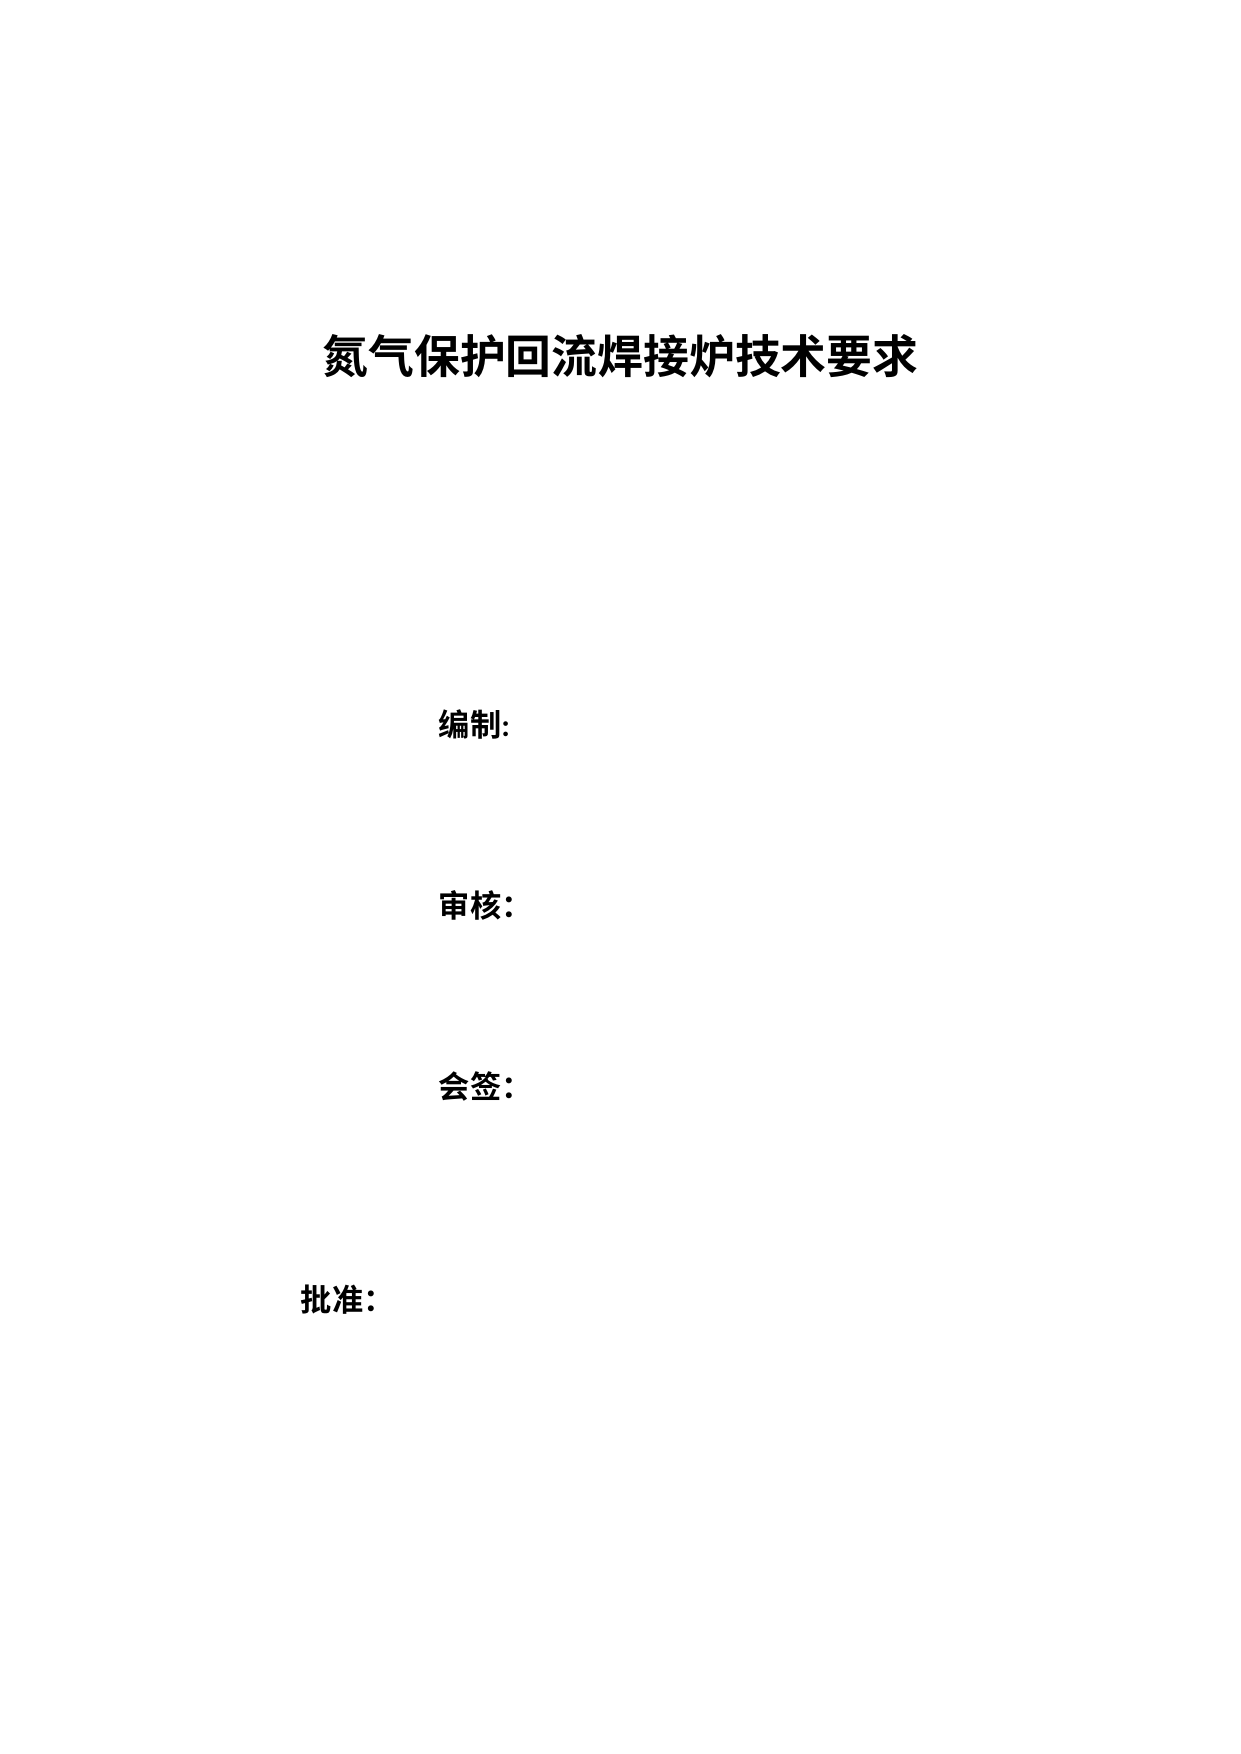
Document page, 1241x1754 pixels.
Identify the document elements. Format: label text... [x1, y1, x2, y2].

text 审核： [187, 871, 1053, 936]
text 会签： [187, 1052, 1053, 1117]
text 批准： [187, 1266, 1053, 1331]
subtitle 氮气保护回流焊接炉技术要求 [187, 305, 1053, 403]
text 编制: [187, 691, 1053, 756]
